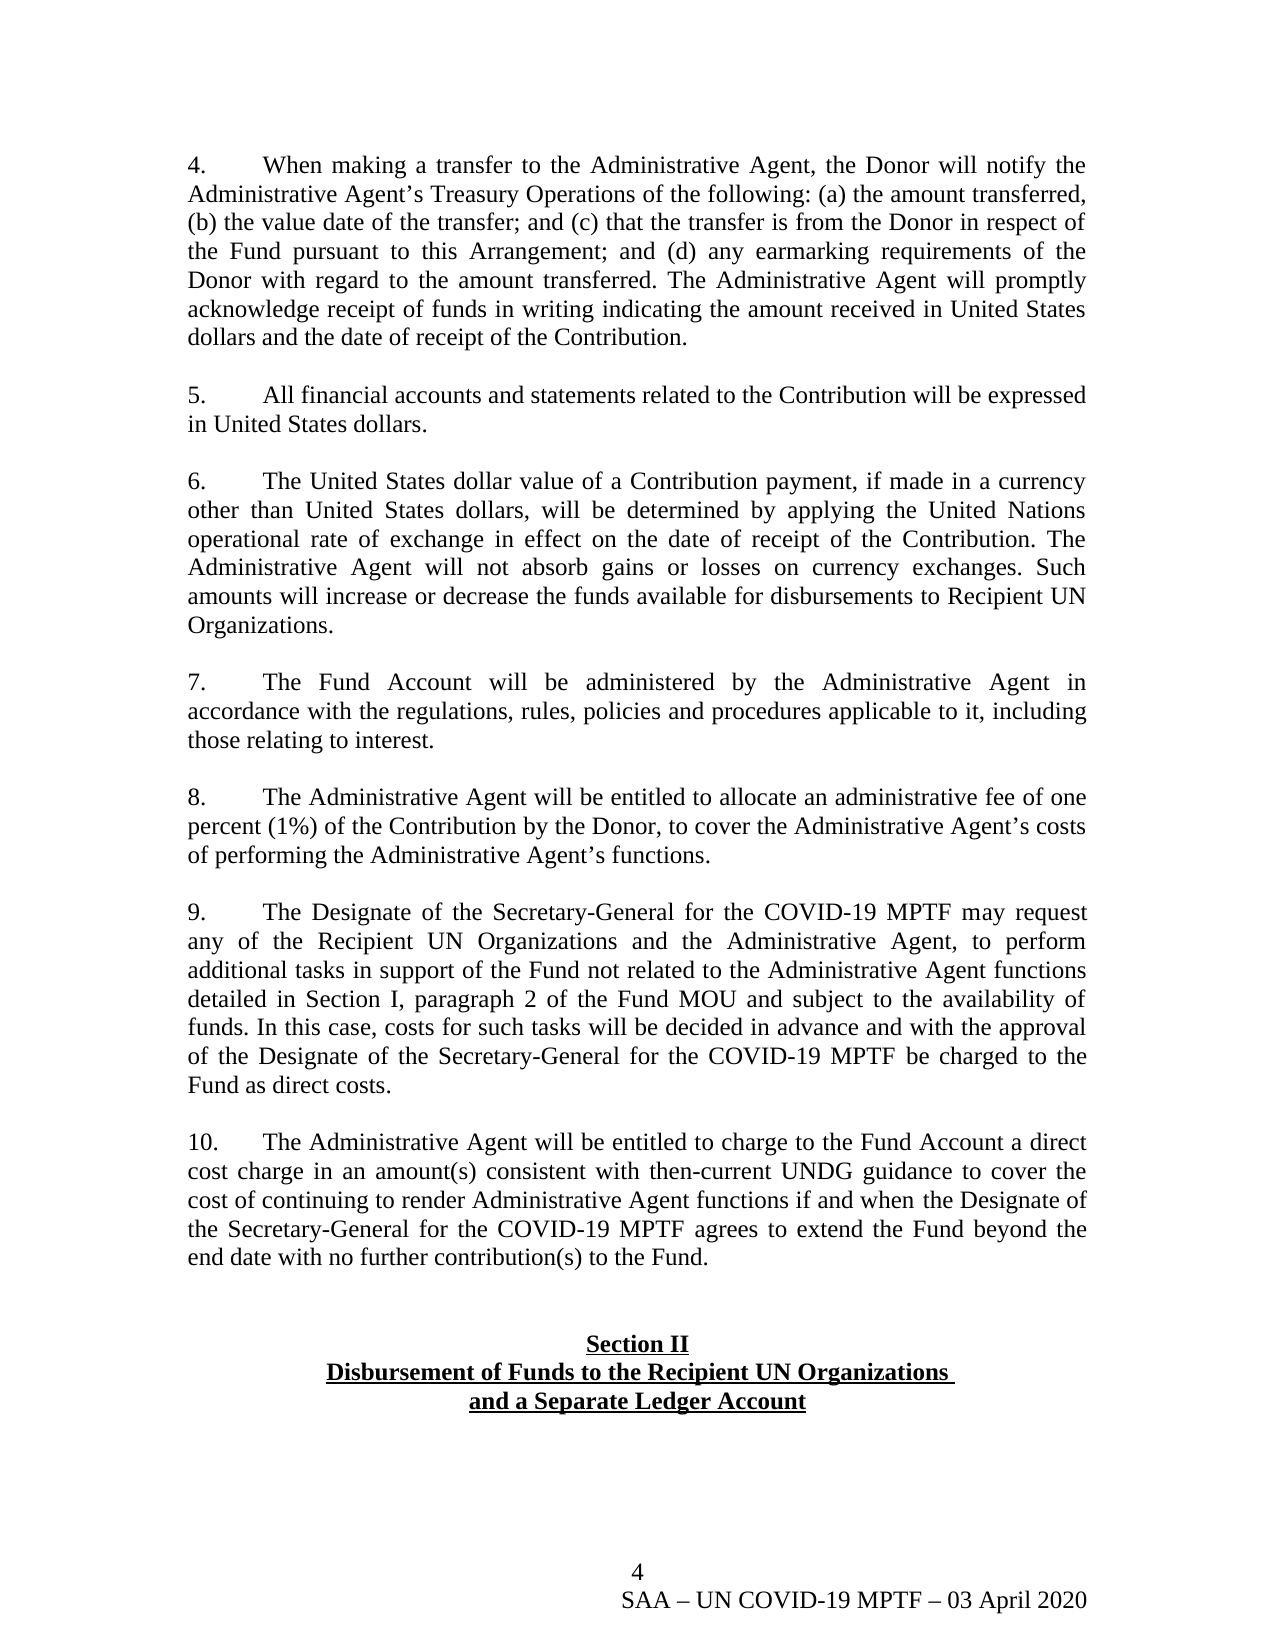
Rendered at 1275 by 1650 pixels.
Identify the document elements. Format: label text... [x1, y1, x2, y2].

text 9. The Designate of the Secretary-General for the COVID-19 MPTF may request any of the Recipient UN Organizations and the Administrative Agent, to perform additional tasks in support of the Fund not related to the Administrative Agent functions detailed in Section I, paragraph 2 of the Fund MOU and subject to the availability of funds. In this case, costs for such tasks will be decided in advance and with the approval of the Designate of the Secretary-General for the COVID-19 MPTF be charged to the Fund as direct costs. [187, 897, 1087, 1099]
text 7. The Fund Account will be administered by the Administrative Agent in accordance with the regulations, rules, policies and procedures applicable to it, including those relating to interest. [187, 667, 1087, 754]
list When making a transfer to the Administrative Agent, the Donor will notify the Administrative Agent’s Treasury Operations of the following: (a) the amount transferred, (b) the value date of the transfer; and (c) that the transfer is from the Donor in respect of the Fund pursuant to this Arrangement; and (d) any earmarking requirements of the Donor with regard to the amount transferred. The Administrative Agent will promptly acknowledge receipt of funds in writing indicating the amount received in United States dollars and the date of receipt of the Contribution. [187, 150, 1087, 351]
text and a Separate Ledger Account [187, 1386, 1087, 1415]
list All financial accounts and statements related to the Contribution will be expressed in United States dollars. [187, 380, 1087, 437]
text Disbursement of Funds to the Recipient UN Organizations [187, 1357, 1087, 1386]
text 10. The Administrative Agent will be entitled to charge to the Fund Account a direct cost charge in an amount(s) consistent with then-current UNDG guidance to cover the cost of continuing to render Administrative Agent functions if and when the Designate of the Secretary-General for the COVID-19 MPTF agrees to extend the Fund beyond the end date with no further contribution(s) to the Fund. [187, 1127, 1087, 1271]
text 6. The United States dollar value of a Contribution payment, if made in a currency other than United States dollars, will be determined by applying the United Nations operational rate of exchange in effect on the date of receipt of the Contribution. The Administrative Agent will not absorb gains or losses on currency exchanges. Such amounts will increase or decrease the funds available for disbursements to Recipient UN Organizations. [187, 466, 1087, 639]
text Section II [187, 1329, 1087, 1357]
text 8. The Administrative Agent will be entitled to allocate an administrative fee of one percent (1%) of the Contribution by the Donor, to cover the Administrative Agent’s costs of performing the Administrative Agent’s functions. [187, 782, 1087, 869]
